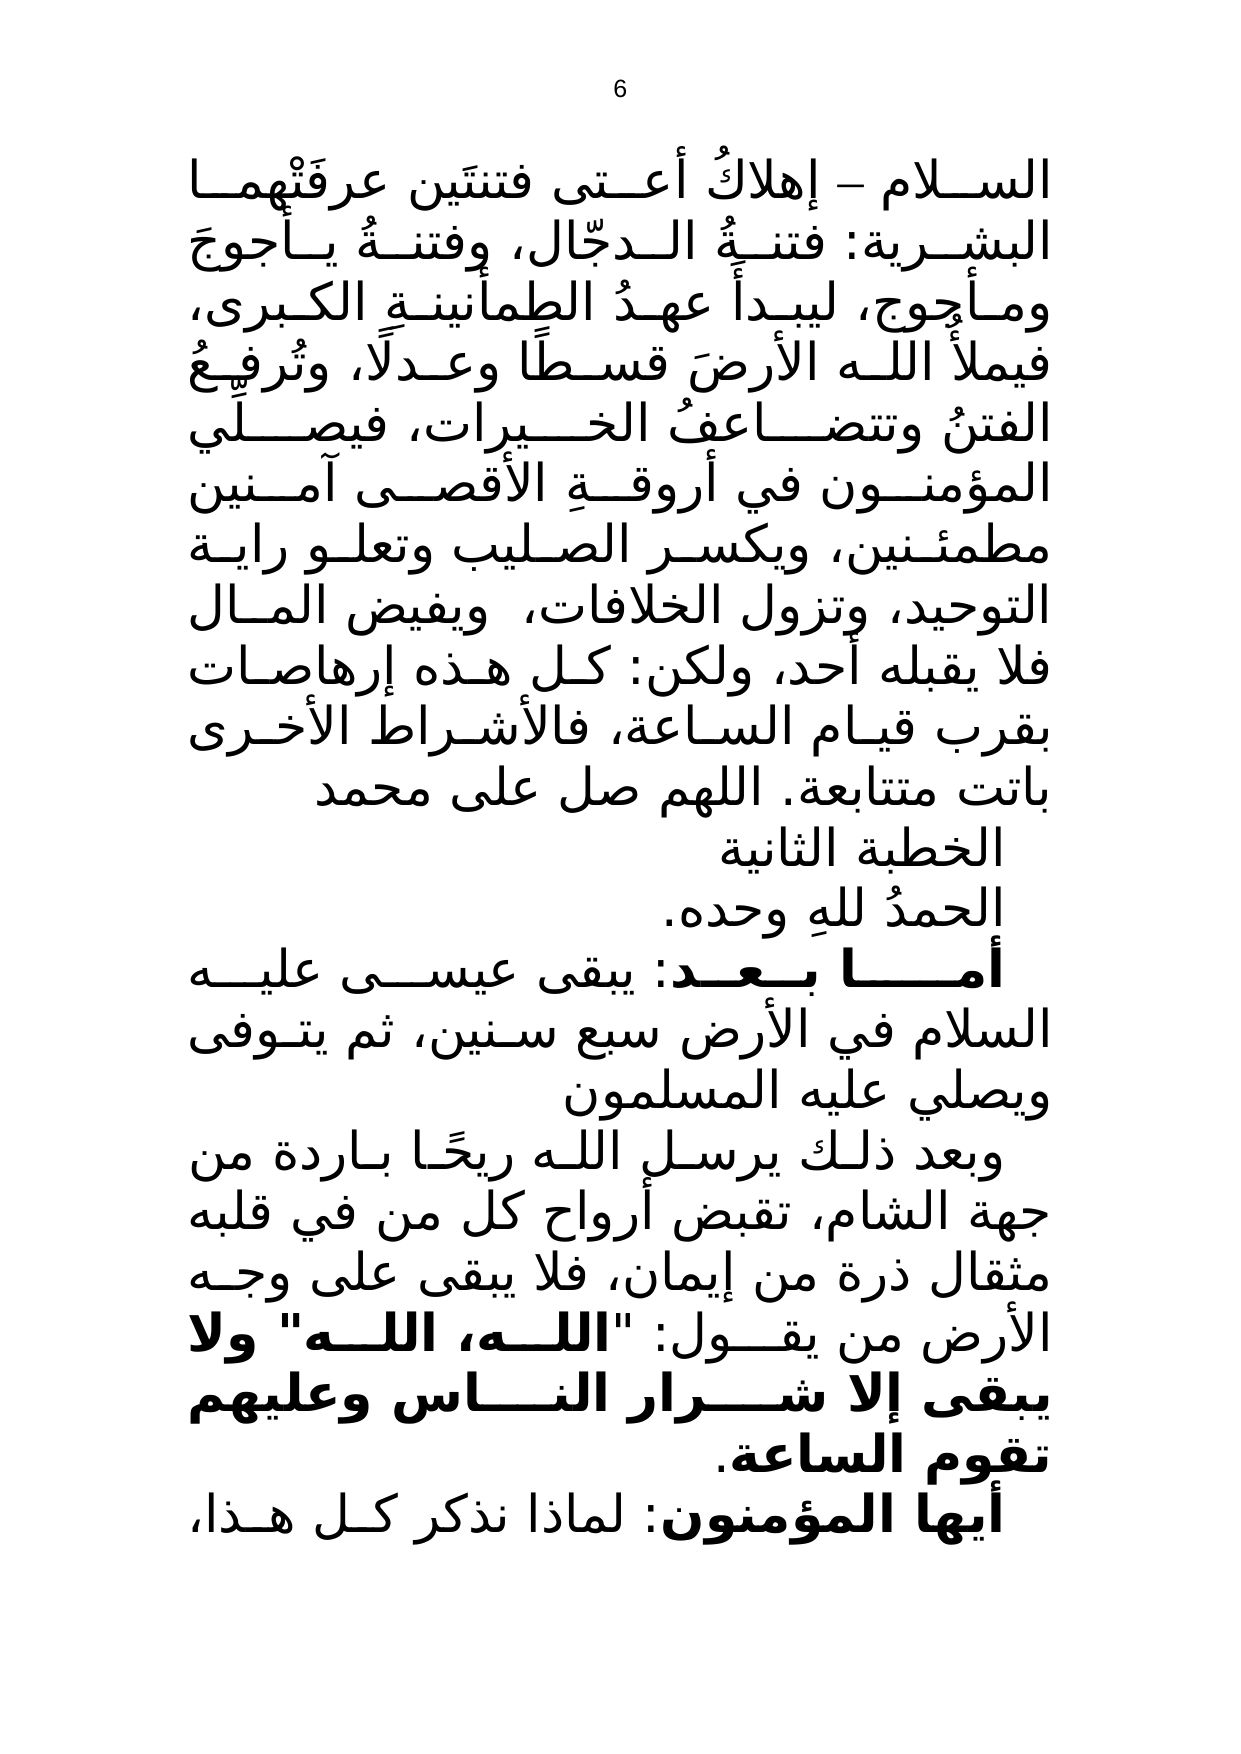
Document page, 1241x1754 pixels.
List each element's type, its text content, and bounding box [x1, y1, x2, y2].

text أمـــا بــعــد: يبقى عيسى عليه السلام في الأرض سبع سنين، ثم يتوفى ويصلي عليه المسلمون [187, 939, 1053, 1121]
text الخطبة الثانية [187, 818, 1053, 878]
text وبعد ذلك يرسل الله ريحًا باردة من جهة الشام، تقبض أرواح كل من في قلبه مثقال ذرة من إيمان، فلا يبقى على وجه الأرض من يقول: "الله، الله" ولا يبقى إلا شرار الناس وعليهم تقوم الساعة. [187, 1121, 1053, 1484]
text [187, 1484, 1053, 1545]
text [187, 150, 1053, 818]
text الحمدُ للهِ وحده. [187, 878, 1053, 939]
